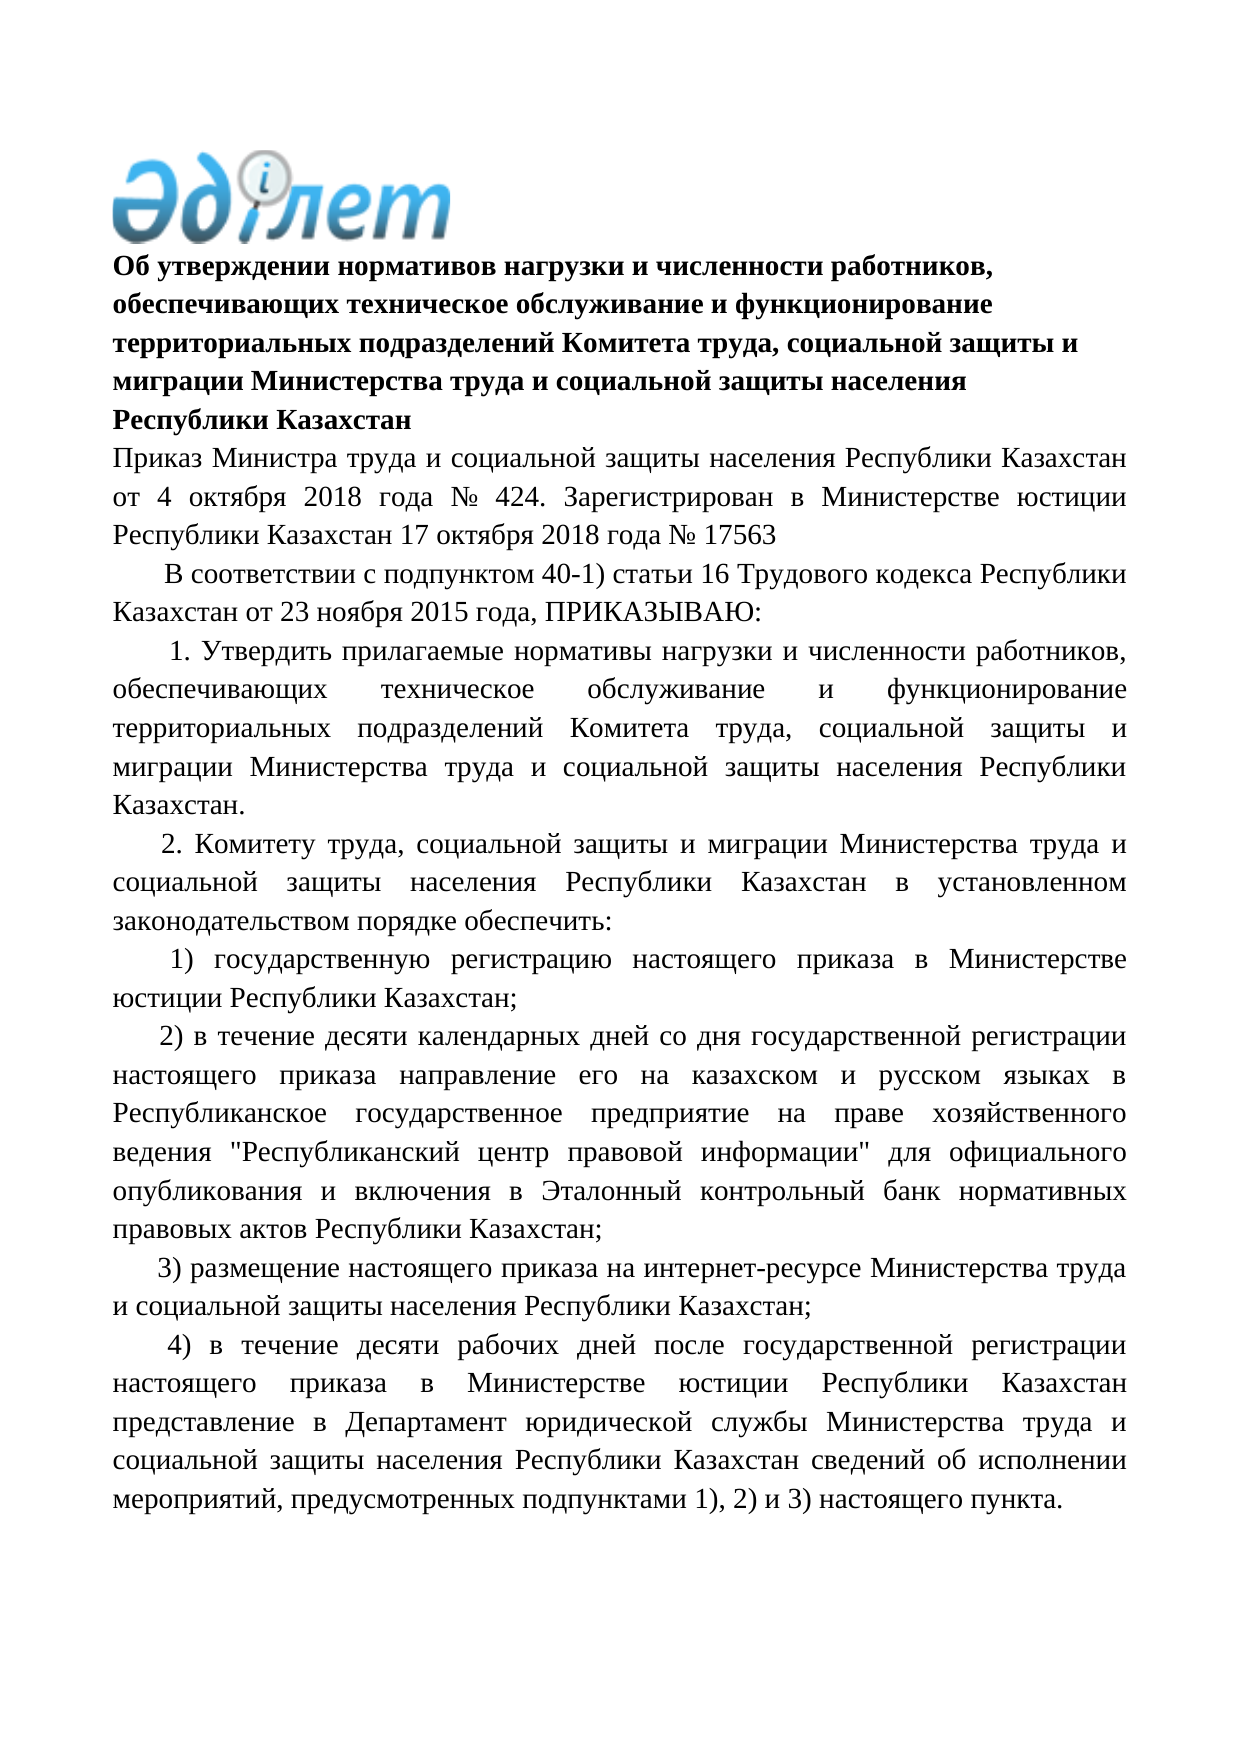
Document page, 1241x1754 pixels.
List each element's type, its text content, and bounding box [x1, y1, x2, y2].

text 1) государственную регистрацию настоящего приказа в Министерстве юстиции Республики Казахстан; [112, 941, 1128, 1013]
text Об утверждении нормативов нагрузки и численности работников, обеспечивающих техническое обслуживание и функционирование территориальных подразделений Комитета труда, социальной защиты и миграции Министерства труда и социальной защиты населения Республики Казахстан [112, 248, 1128, 435]
text 3) размещение настоящего приказа на интернет-ресурсе Министерства труда и социальной защиты населения Республики Казахстан; [112, 1250, 1128, 1322]
text 1. Утвердить прилагаемые нормативы нагрузки и численности работников, обеспечивающих техническое обслуживание и функционирование территориальных подразделений Комитета труда, социальной защиты и миграции Министерства труда и социальной защиты населения Республики Казахстан. [112, 633, 1128, 821]
text 4) в течение десяти рабочих дней после государственной регистрации настоящего приказа в Министерстве юстиции Республики Казахстан представление в Департамент юридической службы Министерства труда и социальной защиты населения Республики Казахстан сведений об исполнении мероприятий, предусмотренных подпунктами 1), 2) и 3) настоящего пункта. [112, 1327, 1128, 1514]
text Приказ Министра труда и социальной защиты населения Республики Казахстан от 4 октября 2018 года № 424. Зарегистрирован в Министерстве юстиции Республики Казахстан 17 октября 2018 года № 17563 [112, 440, 1128, 551]
picture [112, 150, 451, 244]
text 2) в течение десяти календарных дней со дня государственной регистрации настоящего приказа направление его на казахском и русском языках в Республиканское государственное предприятие на праве хозяйственного ведения "Республиканский центр правовой информации" для официального опубликования и включения в Эталонный контрольный банк нормативных правовых актов Республики Казахстан; [112, 1018, 1128, 1245]
text В соответствии с подпунктом 40-1) статьи 16 Трудового кодекса Республики Казахстан от 23 ноября 2015 года, ПРИКАЗЫВАЮ: [112, 556, 1128, 628]
text 2. Комитету труда, социальной защиты и миграции Министерства труда и социальной защиты населения Республики Казахстан в установленном законодательством порядке обеспечить: [112, 826, 1128, 936]
